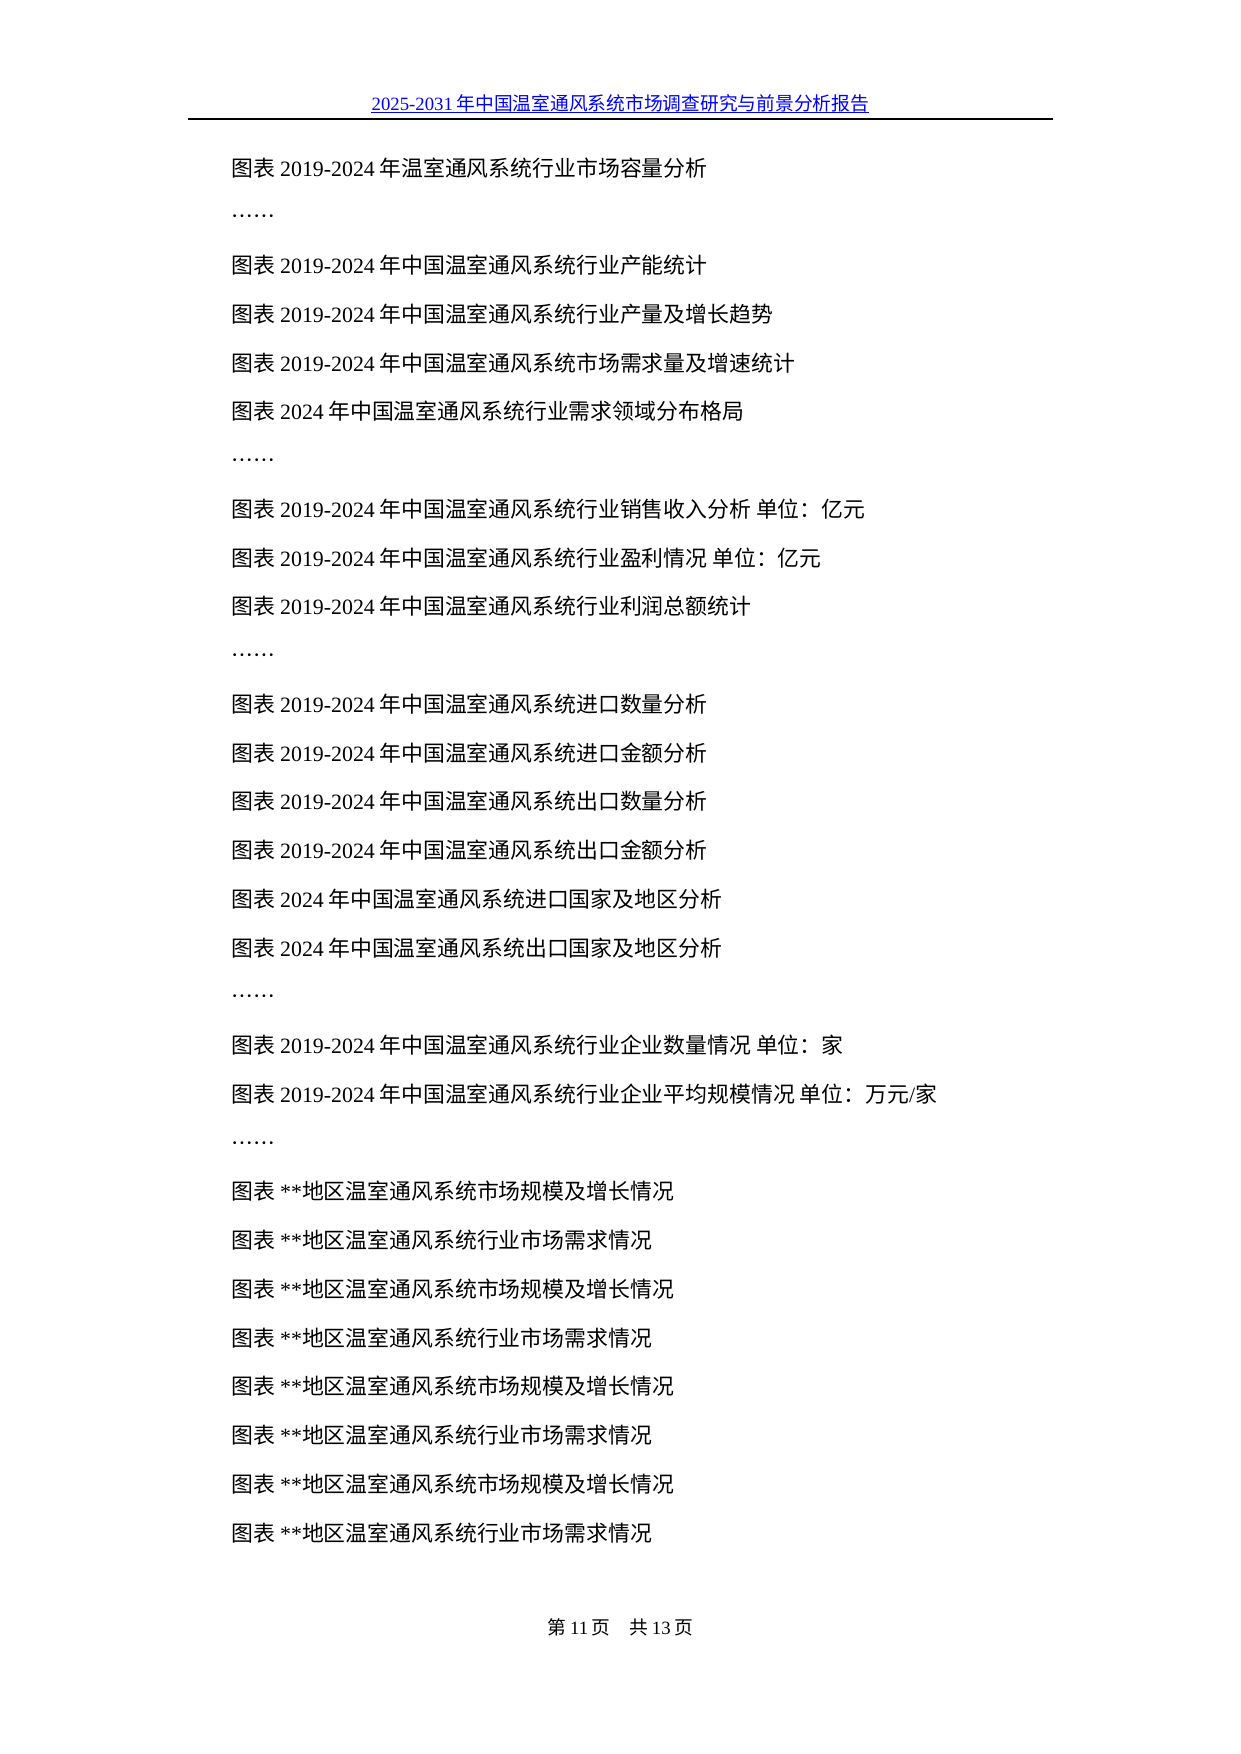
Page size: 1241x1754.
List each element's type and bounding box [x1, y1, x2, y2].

text [187, 150, 1053, 1548]
